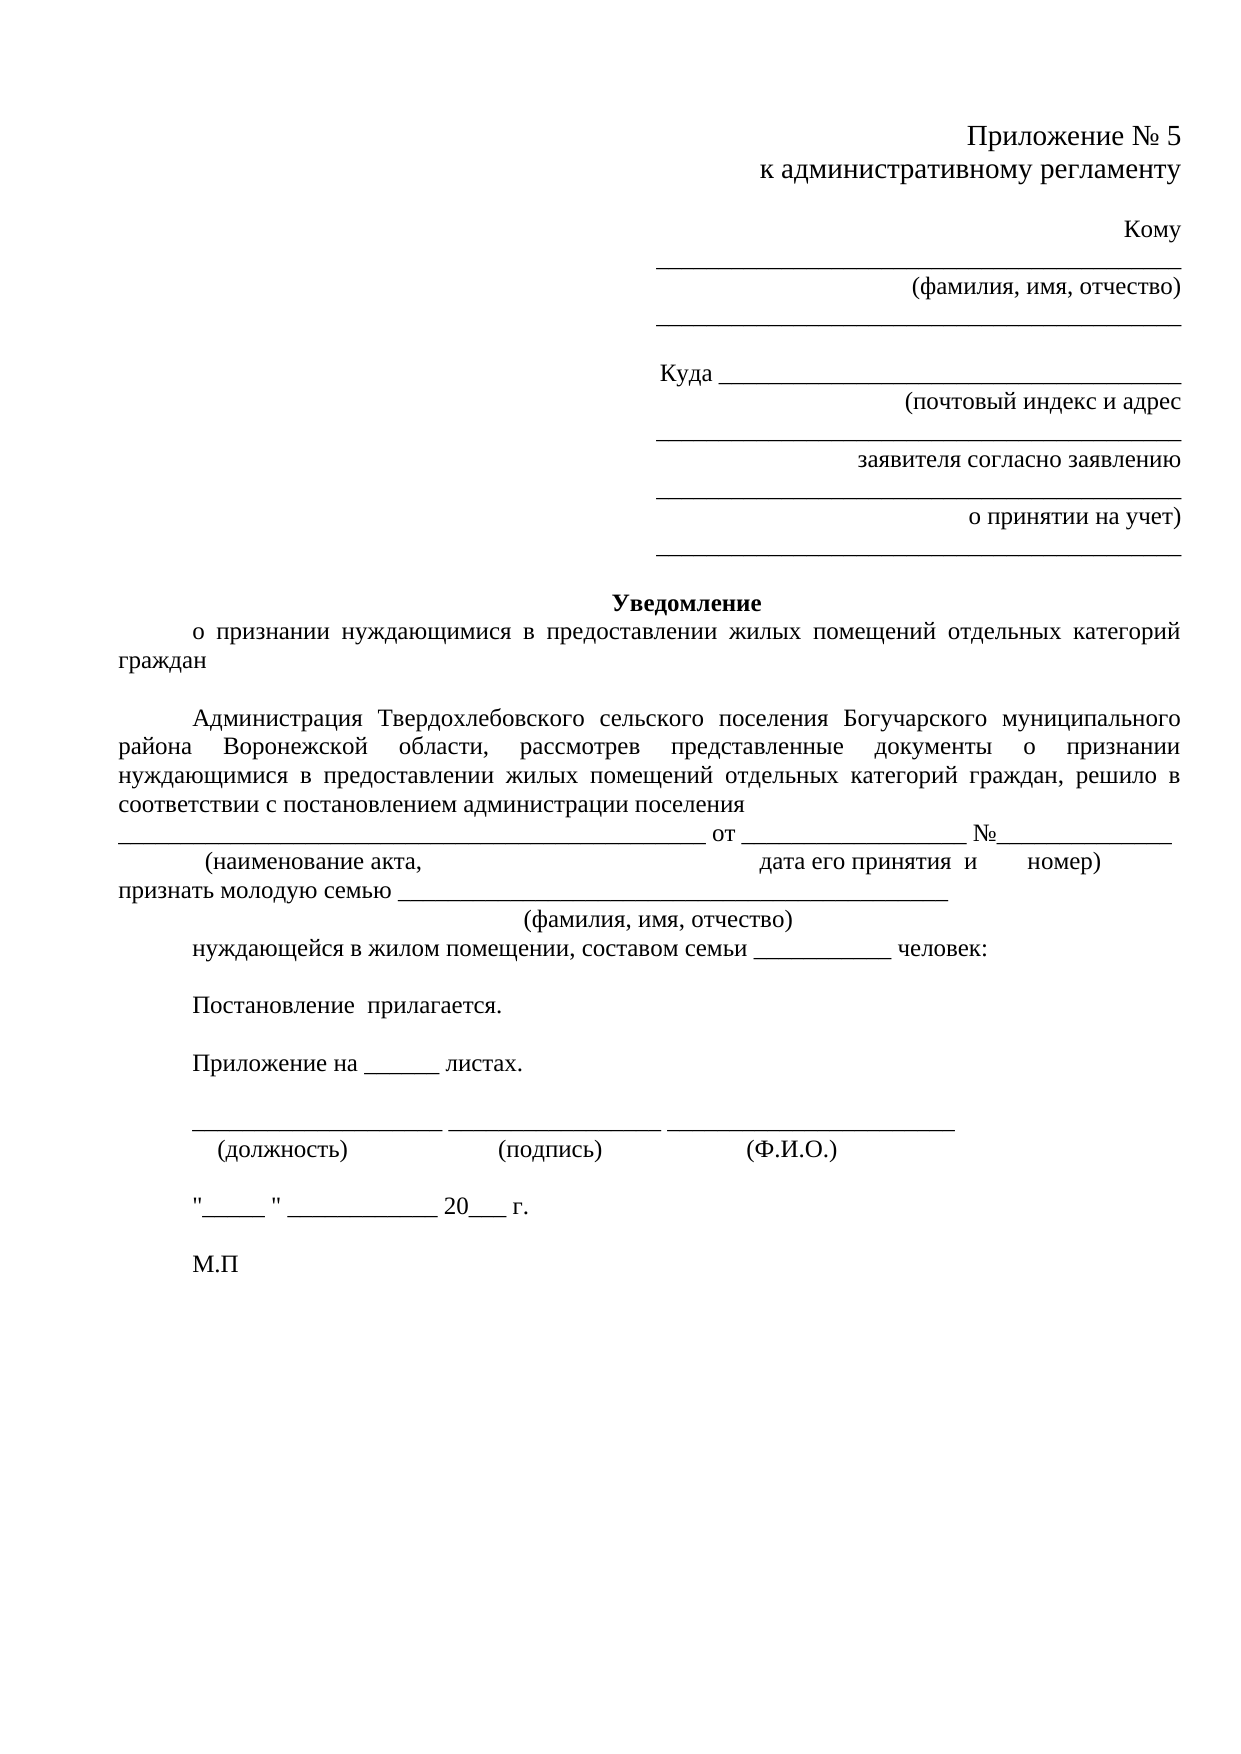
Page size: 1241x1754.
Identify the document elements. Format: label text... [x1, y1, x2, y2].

text Администрация Твердохлебовского сельского поселения Богучарского муниципального района Воронежской области, рассмотрев представленные документы о признании нуждающимися в предоставлении жилых помещений отдельных категорий граждан, решило в соответствии с постановлением администрации поселения [118, 703, 1181, 818]
text (наименование акта, дата его принятия и номер) [118, 846, 1181, 875]
text М.П [118, 1249, 1181, 1278]
text о признании нуждающимися в предоставлении жилых помещений отдельных категорий граждан [118, 616, 1181, 674]
text признать молодую семью ____________________________________________ [118, 875, 1181, 904]
text __________________________________________ [118, 530, 1181, 559]
text Постановление прилагается. [118, 990, 1181, 1019]
text Приложение № 5 [118, 118, 1181, 152]
text Приложение на ______ листах. [118, 1048, 1181, 1076]
text __________________________________________ [118, 415, 1181, 444]
text __________________________________________ [118, 473, 1181, 501]
text ____________________ _________________ _______________________ [118, 1105, 1181, 1134]
text (должность) (подпись) (Ф.И.О.) [118, 1134, 1181, 1163]
text Кому [118, 214, 1181, 243]
text нуждающейся в жилом помещении, составом семьи ___________ человек: [118, 933, 1181, 961]
text о принятии на учет) [118, 501, 1181, 530]
text к административному регламенту [118, 152, 1181, 185]
text заявителя согласно заявлению [118, 444, 1181, 473]
text Уведомление [118, 588, 1181, 616]
text "_____ " ____________ 20___ г. [118, 1191, 1181, 1220]
text (почтовый индекс и адрес [118, 386, 1181, 415]
text _______________________________________________ от __________________ №______________ [118, 818, 1181, 846]
text __________________________________________ [118, 243, 1181, 271]
text (фамилия, имя, отчество) [118, 904, 1181, 933]
text __________________________________________ [118, 300, 1181, 329]
text Куда _____________________________________ [118, 358, 1181, 386]
text (фамилия, имя, отчество) [118, 271, 1181, 300]
